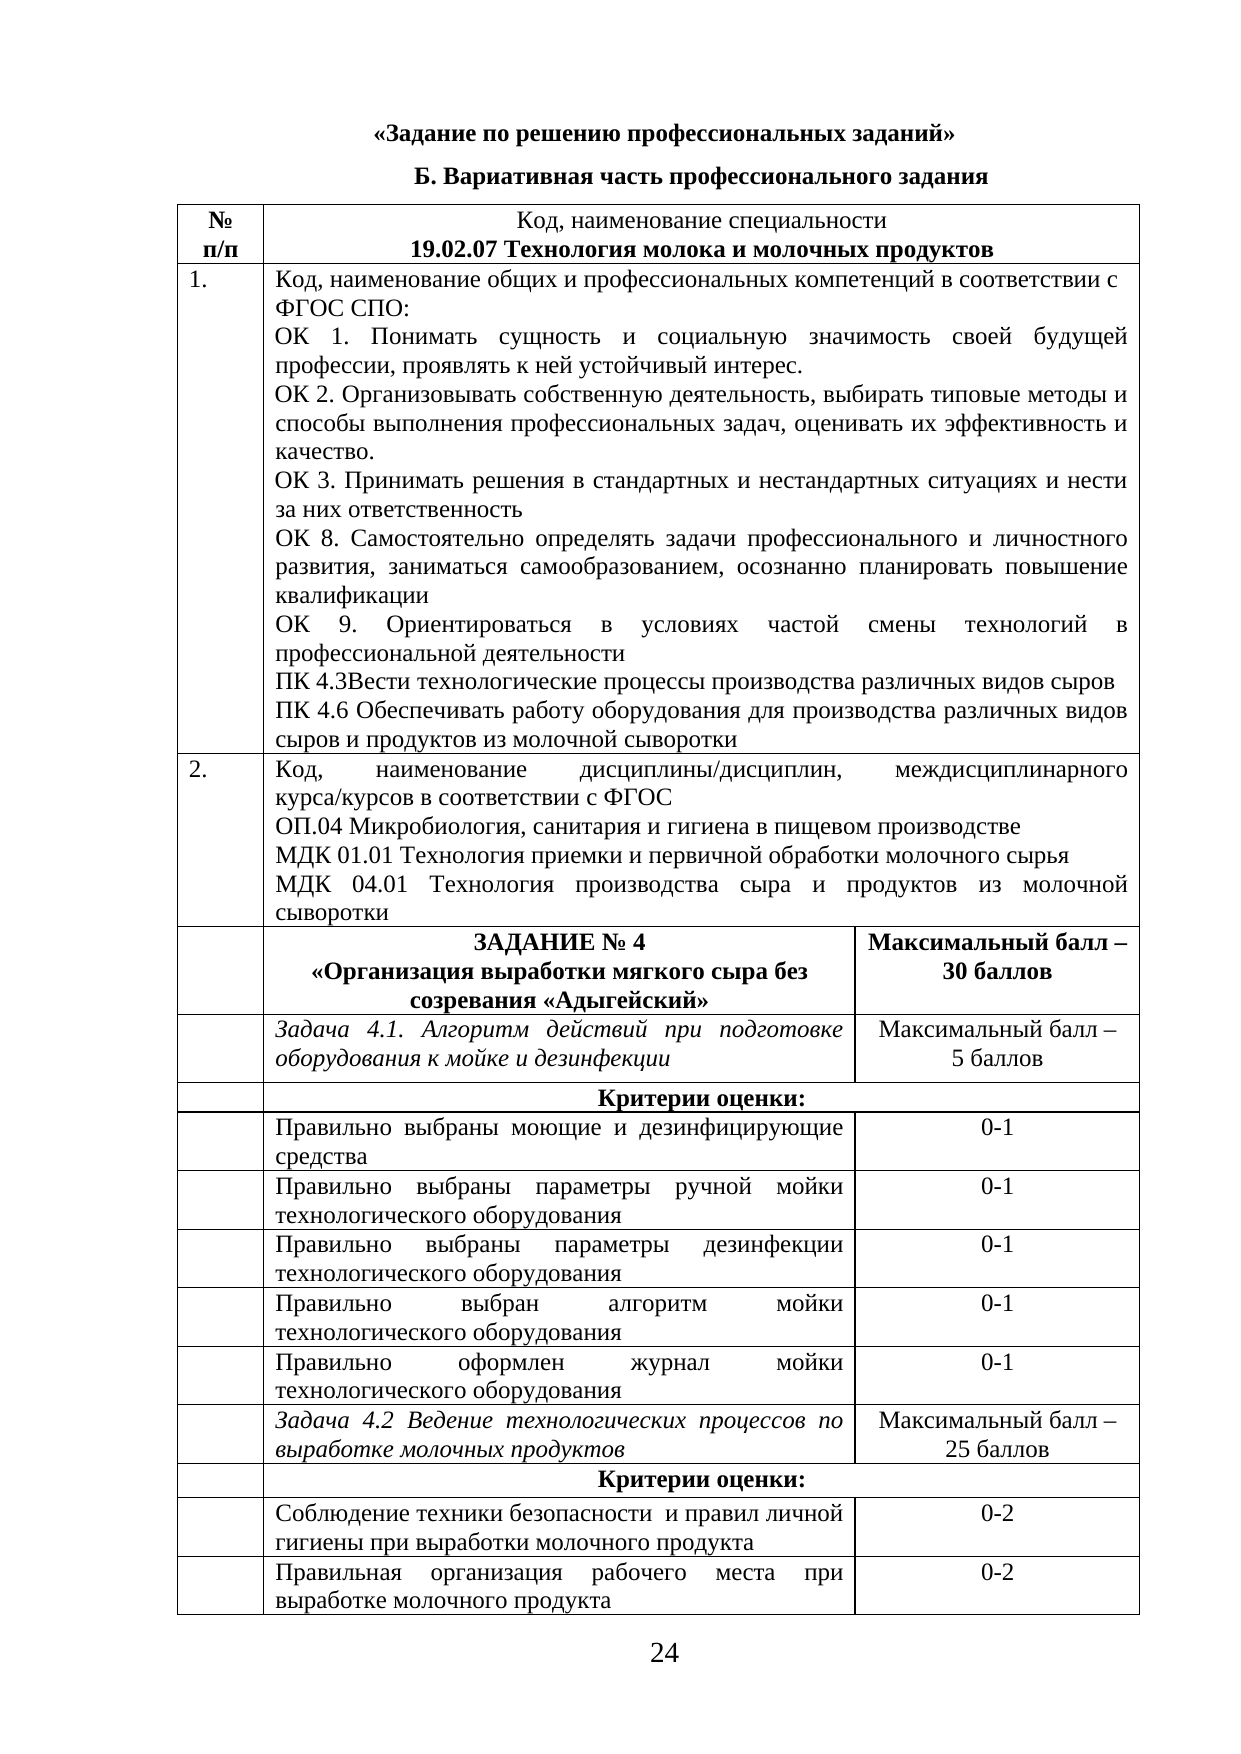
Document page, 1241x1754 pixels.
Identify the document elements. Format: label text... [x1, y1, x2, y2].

text Б. Вариативная часть профессионального задания [177, 161, 1152, 190]
table_header № п/п [178, 205, 263, 263]
table_cell Максимальный балл – 25 баллов [856, 1405, 1139, 1463]
table_cell [178, 1015, 263, 1082]
table_cell Правильно выбраны параметры ручной мойки технологического оборудования [264, 1171, 854, 1228]
table_cell [178, 1347, 263, 1404]
table_cell Максимальный балл – 30 баллов [856, 927, 1139, 1013]
table_cell 0-2 [856, 1557, 1139, 1614]
table_cell 0-2 [856, 1498, 1139, 1556]
table_header Код, наименование специальности 19.02.07 Технология молока и молочных продуктов [264, 205, 1139, 263]
table_cell 0-1 [856, 1113, 1139, 1170]
table_cell [178, 1498, 263, 1556]
table_cell Задача 4.1. Алгоритм действий при подготовке оборудования к мойке и дезинфекции [264, 1015, 854, 1082]
table_cell ЗАДАНИЕ № 4 «Организация выработки мягкого сыра без созревания «Адыгейский» [264, 927, 854, 1013]
table_cell [178, 927, 263, 1013]
table_cell [178, 264, 263, 753]
text «Задание по решению профессиональных заданий» [177, 118, 1152, 147]
table_cell 0-1 [856, 1171, 1139, 1228]
table_cell Задача 4.2 Ведение технологических процессов по выработке молочных продуктов [264, 1405, 854, 1463]
table_cell [178, 1288, 263, 1346]
table_cell Критерии оценки: [264, 1464, 1139, 1497]
table_cell [178, 1113, 263, 1170]
table_cell Код, наименование общих и профессиональных компетенций в соответствии с ФГОС СПО: ОК 1. Понимать сущность и социальную значимость своей будущей профессии, проявлять к ней устойчивый интерес. ОК 2. Организовывать собственную деятельность, выбирать типовые методы и способы выполнения профессиональных задач, оценивать их эффективность и качество. ОК 3. Принимать решения в стандартных и нестандартных ситуациях и нести за них ответственность ОК 8. Самостоятельно определять задачи профессионального и личностного развития, заниматься самообразованием, осознанно планировать повышение квалификации ОК 9. Ориентироваться в условиях частой смены технологий в профессиональной деятельности ПК 4.3Вести технологические процессы производства различных видов сыров ПК 4.6 Обеспечивать работу оборудования для производства различных видов сыров и продуктов из молочной сыворотки [264, 264, 1139, 753]
table_cell Правильная организация рабочего места при выработке молочного продукта [264, 1557, 854, 1614]
table_cell [178, 1171, 263, 1228]
table_cell Максимальный балл – 5 баллов [856, 1015, 1139, 1082]
table_cell [178, 1464, 263, 1497]
table_cell Правильно выбраны моющие и дезинфицирующие средства [264, 1113, 854, 1170]
table_cell 0-1 [856, 1288, 1139, 1346]
table_cell 0-1 [856, 1230, 1139, 1287]
table_cell Код, наименование дисциплины/дисциплин, междисциплинарного курса/курсов в соответствии с ФГОС ОП.04 Микробиология, санитария и гигиена в пищевом производстве МДК 01.01 Технология приемки и первичной обработки молочного сырья МДК 04.01 Технология производства сыра и продуктов из молочной сыворотки [264, 754, 1139, 926]
table_cell Правильно выбран алгоритм мойки технологического оборудования [264, 1288, 854, 1346]
table_cell Правильно оформлен журнал мойки технологического оборудования [264, 1347, 854, 1404]
table_cell Критерии оценки: [264, 1083, 1139, 1111]
table_cell 0-1 [856, 1347, 1139, 1404]
table_cell [178, 1230, 263, 1287]
table_cell [178, 1557, 263, 1614]
table_cell [178, 1405, 263, 1463]
table_cell Правильно выбраны параметры дезинфекции технологического оборудования [264, 1230, 854, 1287]
table_cell [178, 1083, 263, 1111]
table_cell Соблюдение техники безопасности и правил личной гигиены при выработки молочного продукта [264, 1498, 854, 1556]
table_cell [178, 754, 263, 926]
